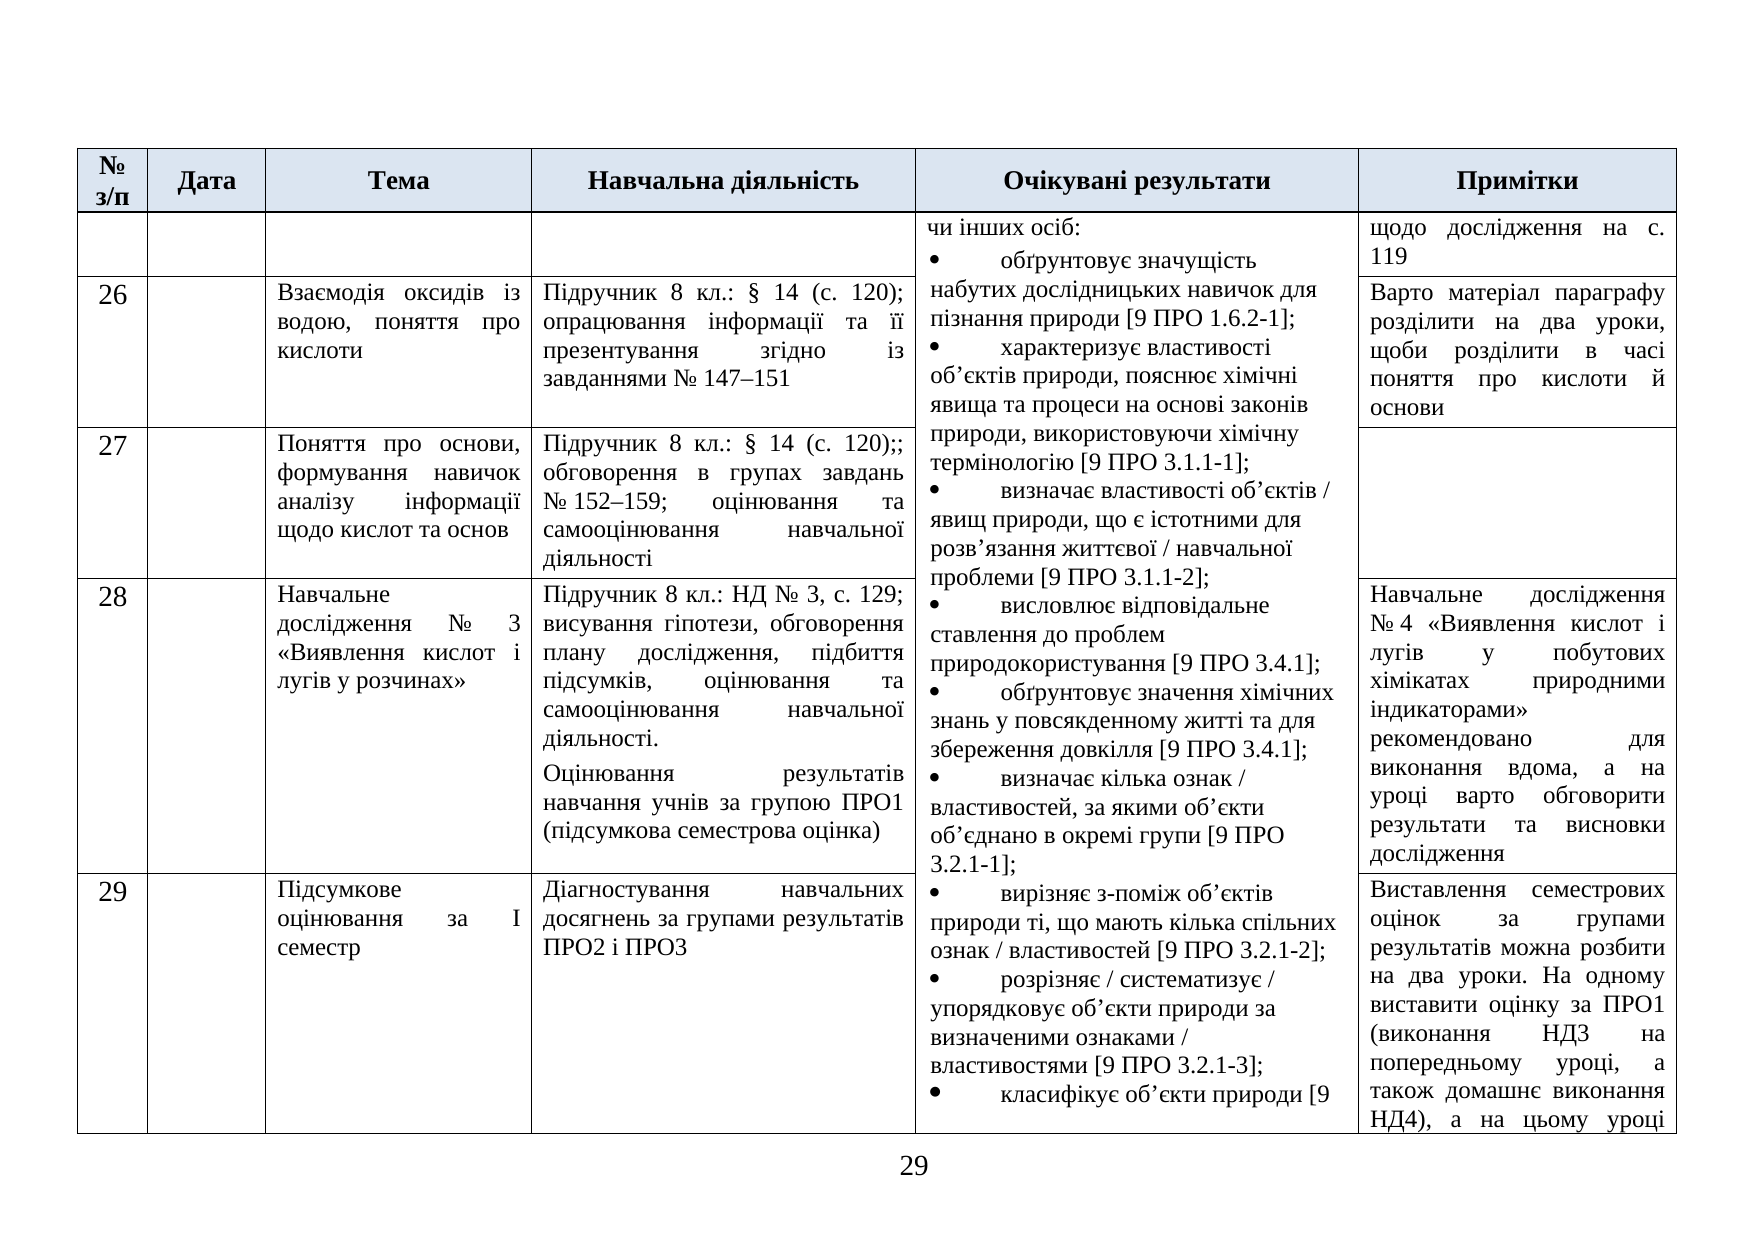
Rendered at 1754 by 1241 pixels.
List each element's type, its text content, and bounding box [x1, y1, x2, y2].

table_cell [148, 213, 265, 276]
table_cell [532, 213, 915, 276]
table_cell [148, 277, 265, 427]
table_header Очікувані результати [916, 149, 1358, 211]
table_cell Підсумкове оцінювання за І семестр [266, 874, 531, 1133]
table_cell 26 [78, 277, 147, 427]
table_cell Підручник 8 кл.: § 14 (с. 120);; обговорення в групах завдань № 152–159; оцінювання та самооцінювання навчальної діяльності [532, 428, 915, 578]
table_header № з/п [78, 149, 147, 211]
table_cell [1359, 213, 1676, 276]
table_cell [532, 874, 915, 1133]
table_cell 27 [78, 428, 147, 578]
table_header Примітки [1359, 149, 1676, 211]
table_cell [148, 579, 265, 873]
table_cell [148, 874, 265, 1133]
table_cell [266, 213, 531, 276]
table_cell Підручник 8 кл.: НД № 3, с. 129; висування гіпотези, обговорення плану дослідження, підбиття підсумків, оцінювання та самооцінювання навчальної діяльності. Оцінювання результатів навчання учнів за групою ПРО1 (підсумкова семестрова оцінка) [532, 579, 915, 873]
table_cell Взаємодія оксидів із водою, поняття про кислоти [266, 277, 531, 427]
table_cell Навчальне дослідження № 4 «Виявлення кислот і лугів у побутових хімікатах природними індикаторами» рекомендовано для виконання вдома, а на уроці варто обговорити результати та висновки дослідження [1359, 579, 1676, 873]
table_cell 28 [78, 579, 147, 873]
table_cell [148, 428, 265, 578]
table_cell 29 [78, 874, 147, 1133]
table_cell Поняття про основи, формування навичок аналізу інформації щодо кислот та основ [266, 428, 531, 578]
table_header Навчальна діяльність [532, 149, 915, 211]
table_cell Варто матеріал параграфу розділити на два уроки, щоби розділити в часі поняття про кислоти й основи [1359, 277, 1676, 427]
table_header Тема [266, 149, 531, 211]
table_cell Підручник 8 кл.: § 14 (с. 120); опрацювання інформації та її презентування згідно із завданнями № 147–151 [532, 277, 915, 427]
table_header Дата [148, 149, 265, 211]
table_cell 25 [78, 213, 147, 276]
table_cell [1359, 428, 1676, 578]
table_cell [1359, 874, 1676, 1133]
table_cell Навчальне дослідження № 3 «Виявлення кислот і лугів у розчинах» [266, 579, 531, 873]
